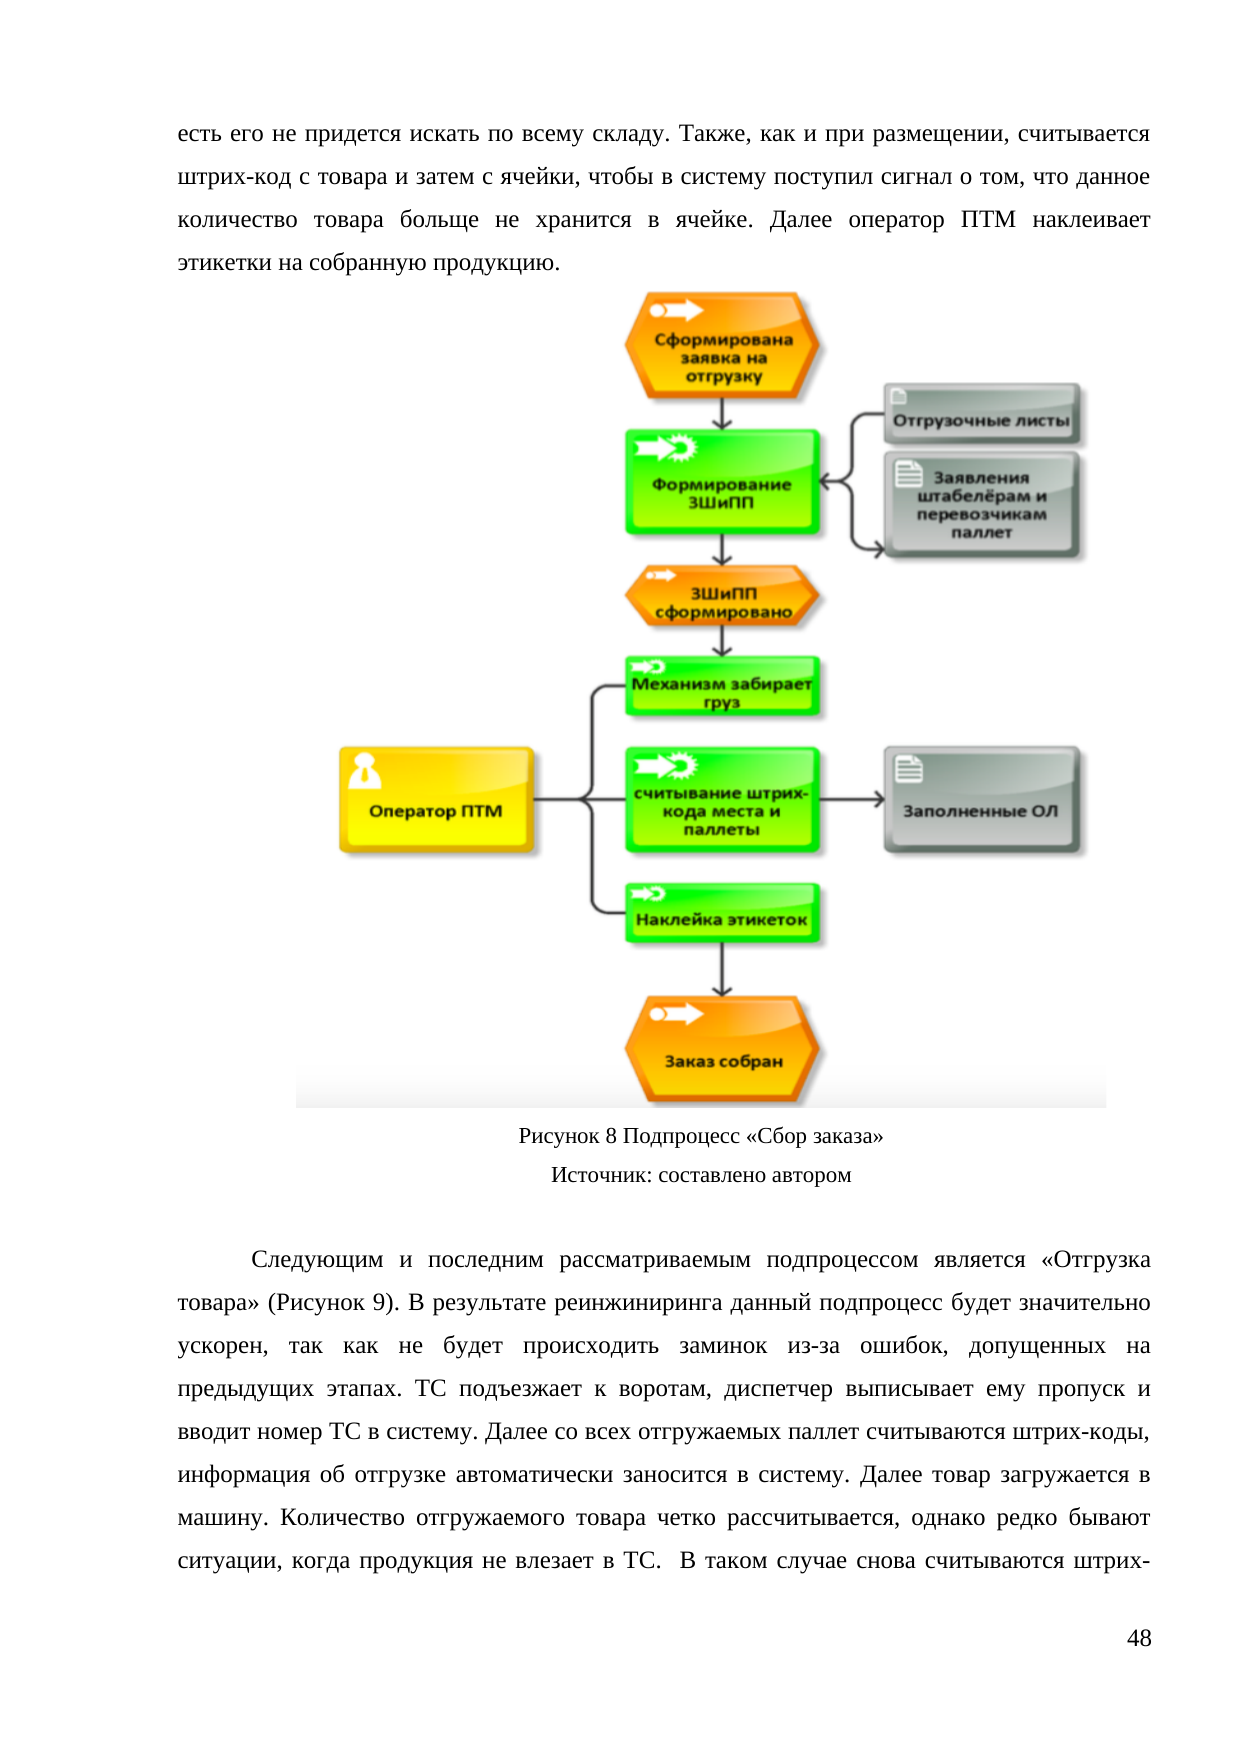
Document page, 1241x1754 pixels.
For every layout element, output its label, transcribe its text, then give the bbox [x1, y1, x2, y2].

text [177, 118, 1152, 276]
picture [296, 290, 1107, 1108]
text Источник: составлено автором [177, 1161, 1152, 1187]
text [177, 1244, 1152, 1574]
text Рисунок 8 Подпроцесс «Сбор заказа» [177, 1122, 1152, 1148]
